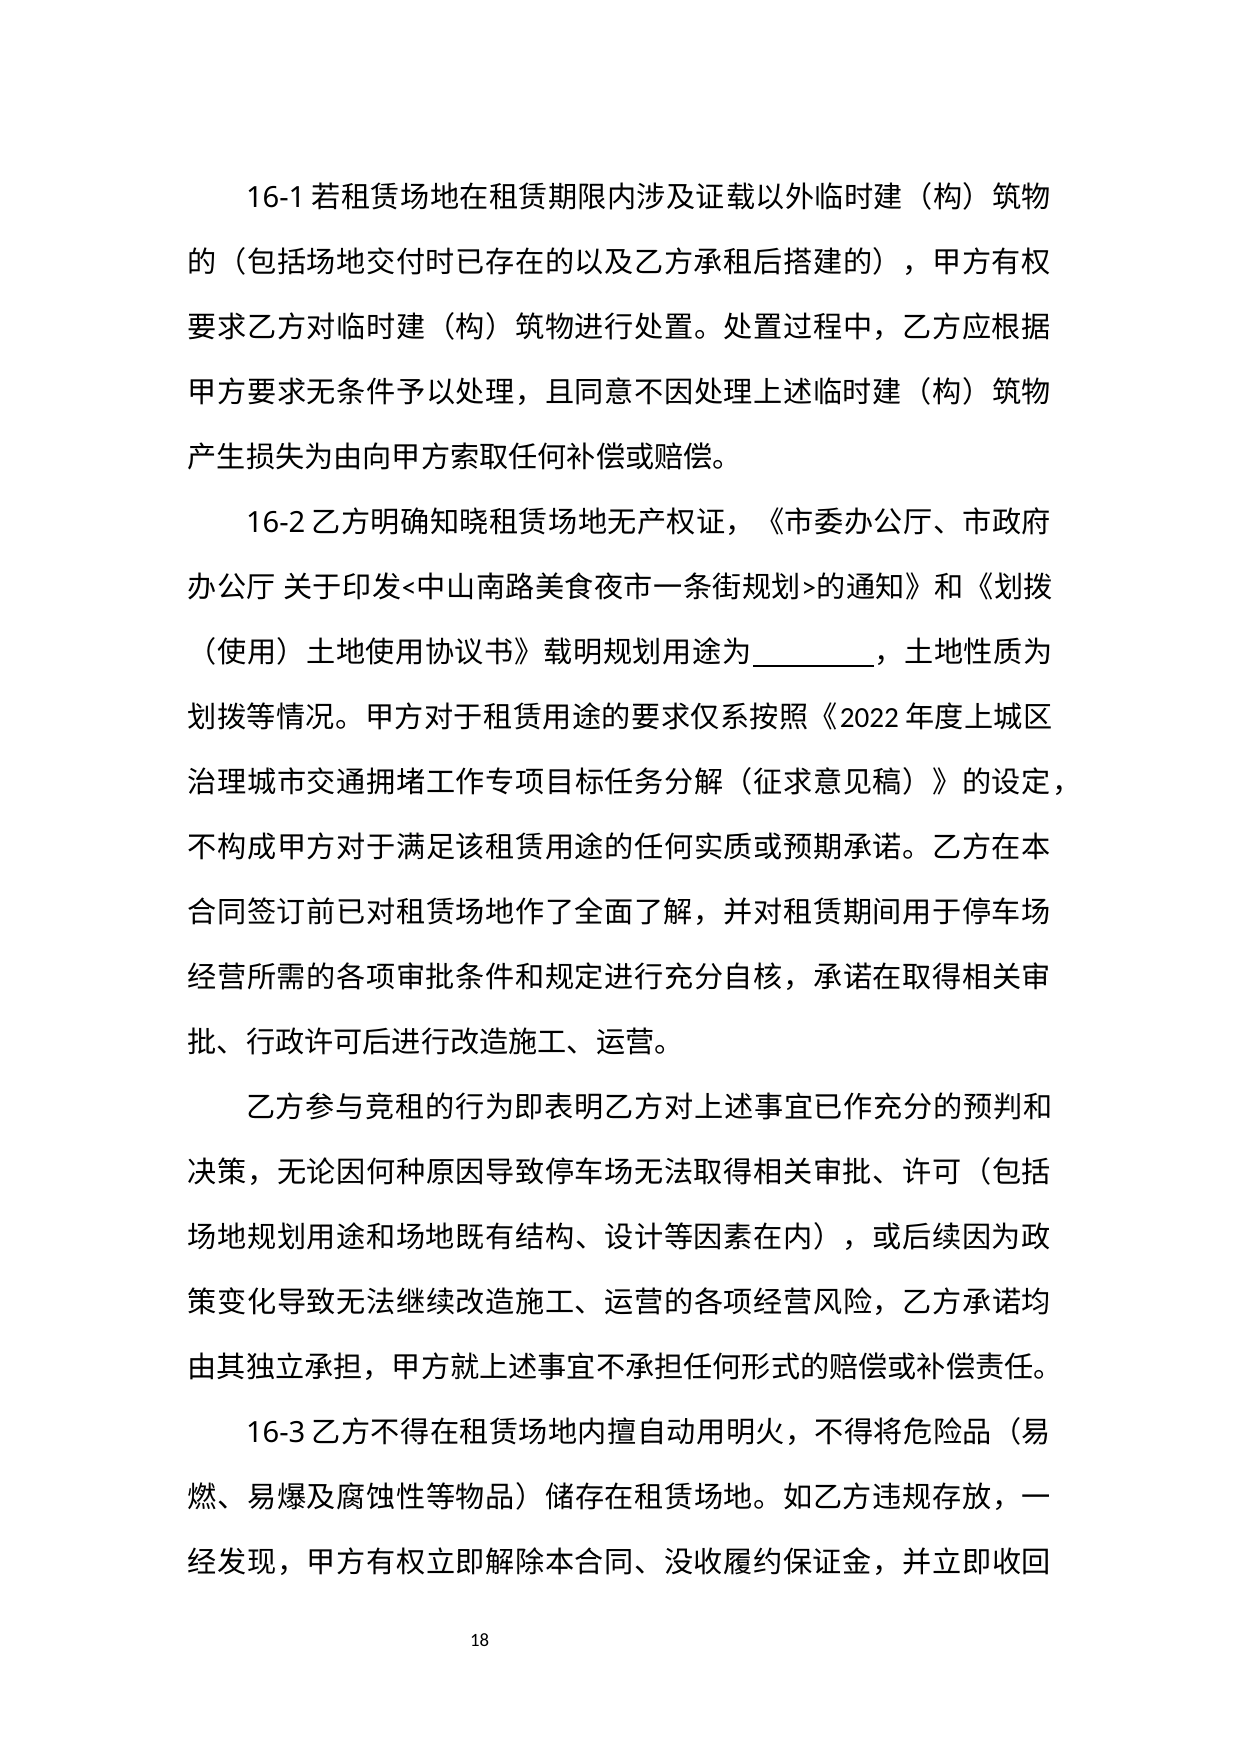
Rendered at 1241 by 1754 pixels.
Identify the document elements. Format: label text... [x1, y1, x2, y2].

text 16-1若租赁场地在租赁期限内涉及证载以外临时建（构）筑物的（包括场地交付时已存在的以及乙方承租后搭建的），甲方有权要求乙方对临时建（构）筑物进行处置。处置过程中，乙方应根据甲方要求无条件予以处理，且同意不因处理上述临时建（构）筑物产生损失为由向甲方索取任何补偿或赔偿。 [187, 162, 1053, 487]
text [187, 1397, 1053, 1592]
text 乙方参与竞租的行为即表明乙方对上述事宜已作充分的预判和决策，无论因何种原因导致停车场无法取得相关审批、许可（包括场地规划用途和场地既有结构、设计等因素在内），或后续因为政策变化导致无法继续改造施工、运营的各项经营风险，乙方承诺均由其独立承担，甲方就上述事宜不承担任何形式的赔偿或补偿责任。 [187, 1072, 1053, 1397]
text 16-2乙方明确知晓租赁场地无产权证，《市委办公厅、市政府办公厅 关于印发<中山南路美食夜市一条街规划>的通知》和《划拨（使用）土地使用协议书》载明规划用途为 ，土地性质为划拨等情况。甲方对于租赁用途的要求仅系按照《2022年度上城区治理城市交通拥堵工作专项目标任务分解（征求意见稿）》的设定，不构成甲方对于满足该租赁用途的任何实质或预期承诺。乙方在本合同签订前已对租赁场地作了全面了解，并对租赁期间用于停车场经营所需的各项审批条件和规定进行充分自核，承诺在取得相关审批、行政许可后进行改造施工、运营。 [187, 487, 1053, 1072]
